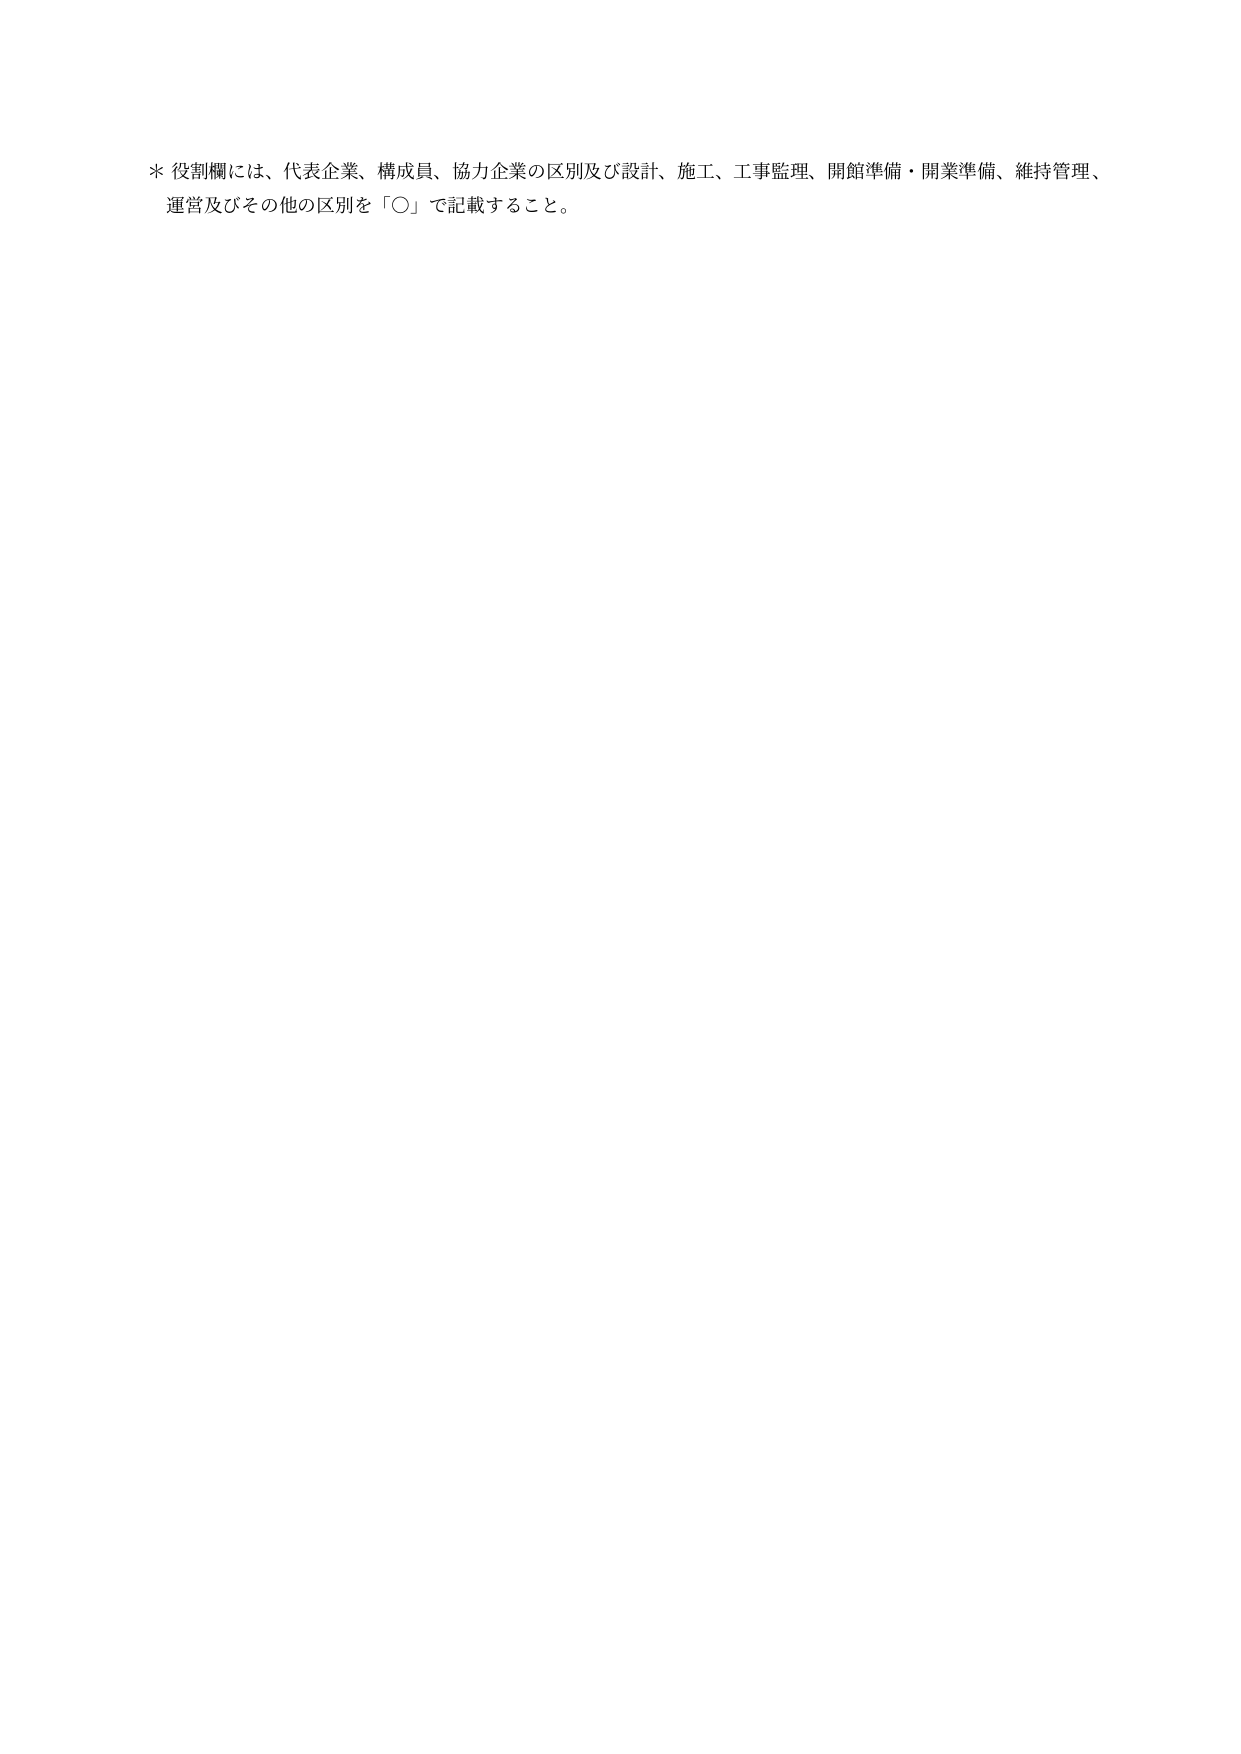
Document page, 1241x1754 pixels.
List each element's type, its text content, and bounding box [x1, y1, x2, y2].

text ＊ 役割欄には、代表企業、構成員、協力企業の区別及び設計、施工、工事監理、開館準備・開業準備、維持管理、運営及びその他の区別を「○」で記載すること。 [148, 153, 1092, 221]
